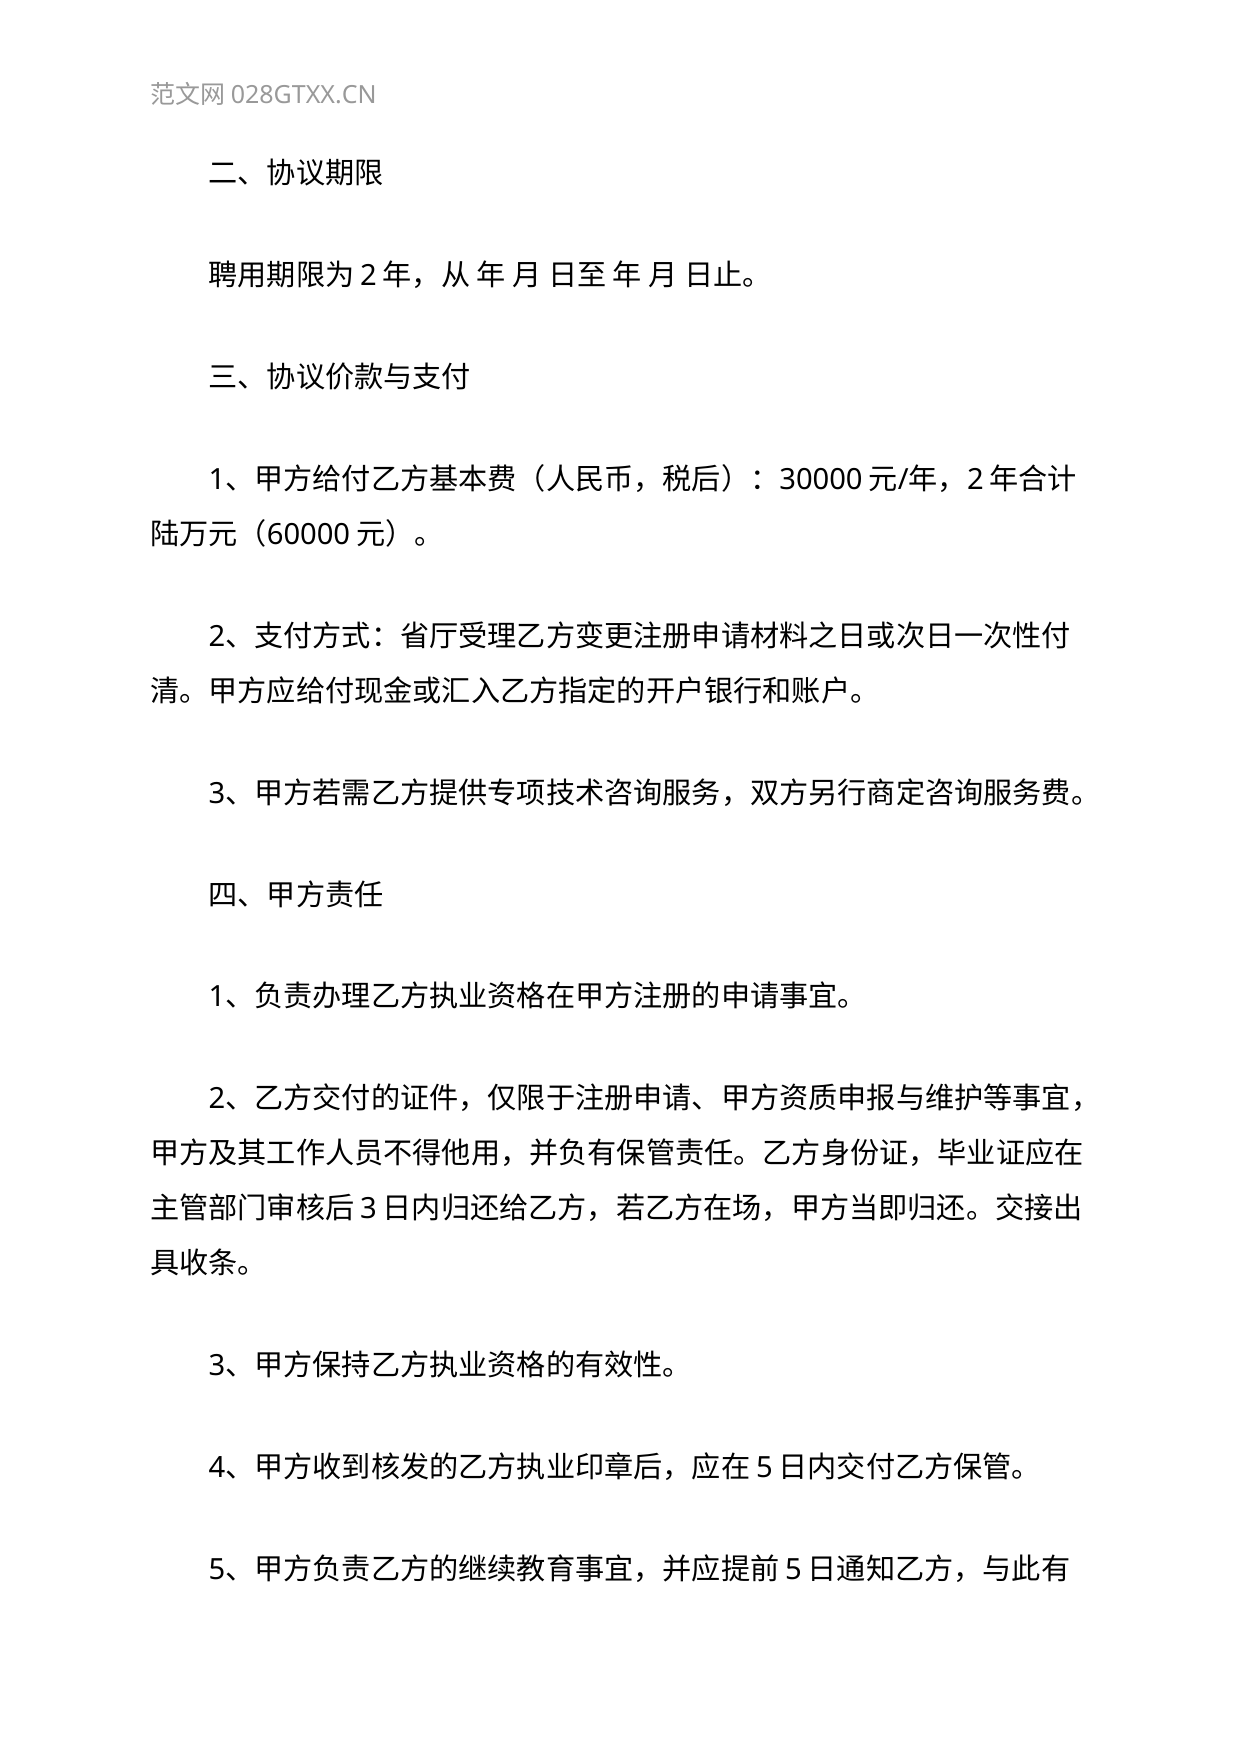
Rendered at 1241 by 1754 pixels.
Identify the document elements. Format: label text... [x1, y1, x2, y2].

text 聘用期限为2年，从 年 月 日至 年 月 日止。 [150, 252, 1090, 294]
text 三、协议价款与支付 [150, 354, 1090, 396]
text 1、负责办理乙方执业资格在甲方注册的申请事宜。 [150, 973, 1090, 1015]
text 3、甲方若需乙方提供专项技术咨询服务，双方另行商定咨询服务费。 [150, 769, 1090, 812]
text 2、乙方交付的证件，仅限于注册申请、甲方资质申报与维护等事宜，甲方及其工作人员不得他用，并负有保管责任。乙方身份证，毕业证应在主管部门审核后3日内归还给乙方，若乙方在场，甲方当即归还。交接出具收条。 [150, 1075, 1090, 1282]
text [150, 1546, 1090, 1588]
text 4、甲方收到核发的乙方执业印章后，应在5日内交付乙方保管。 [150, 1444, 1090, 1486]
text 四、甲方责任 [150, 871, 1090, 913]
text 2、支付方式：省厅受理乙方变更注册申请材料之日或次日一次性付清。甲方应给付现金或汇入乙方指定的开户银行和账户。 [150, 612, 1090, 710]
text 1、甲方给付乙方基本费（人民币，税后）：30000元/年，2年合计陆万元（60000元）。 [150, 456, 1090, 553]
text 二、协议期限 [150, 150, 1090, 192]
text 3、甲方保持乙方执业资格的有效性。 [150, 1342, 1090, 1384]
